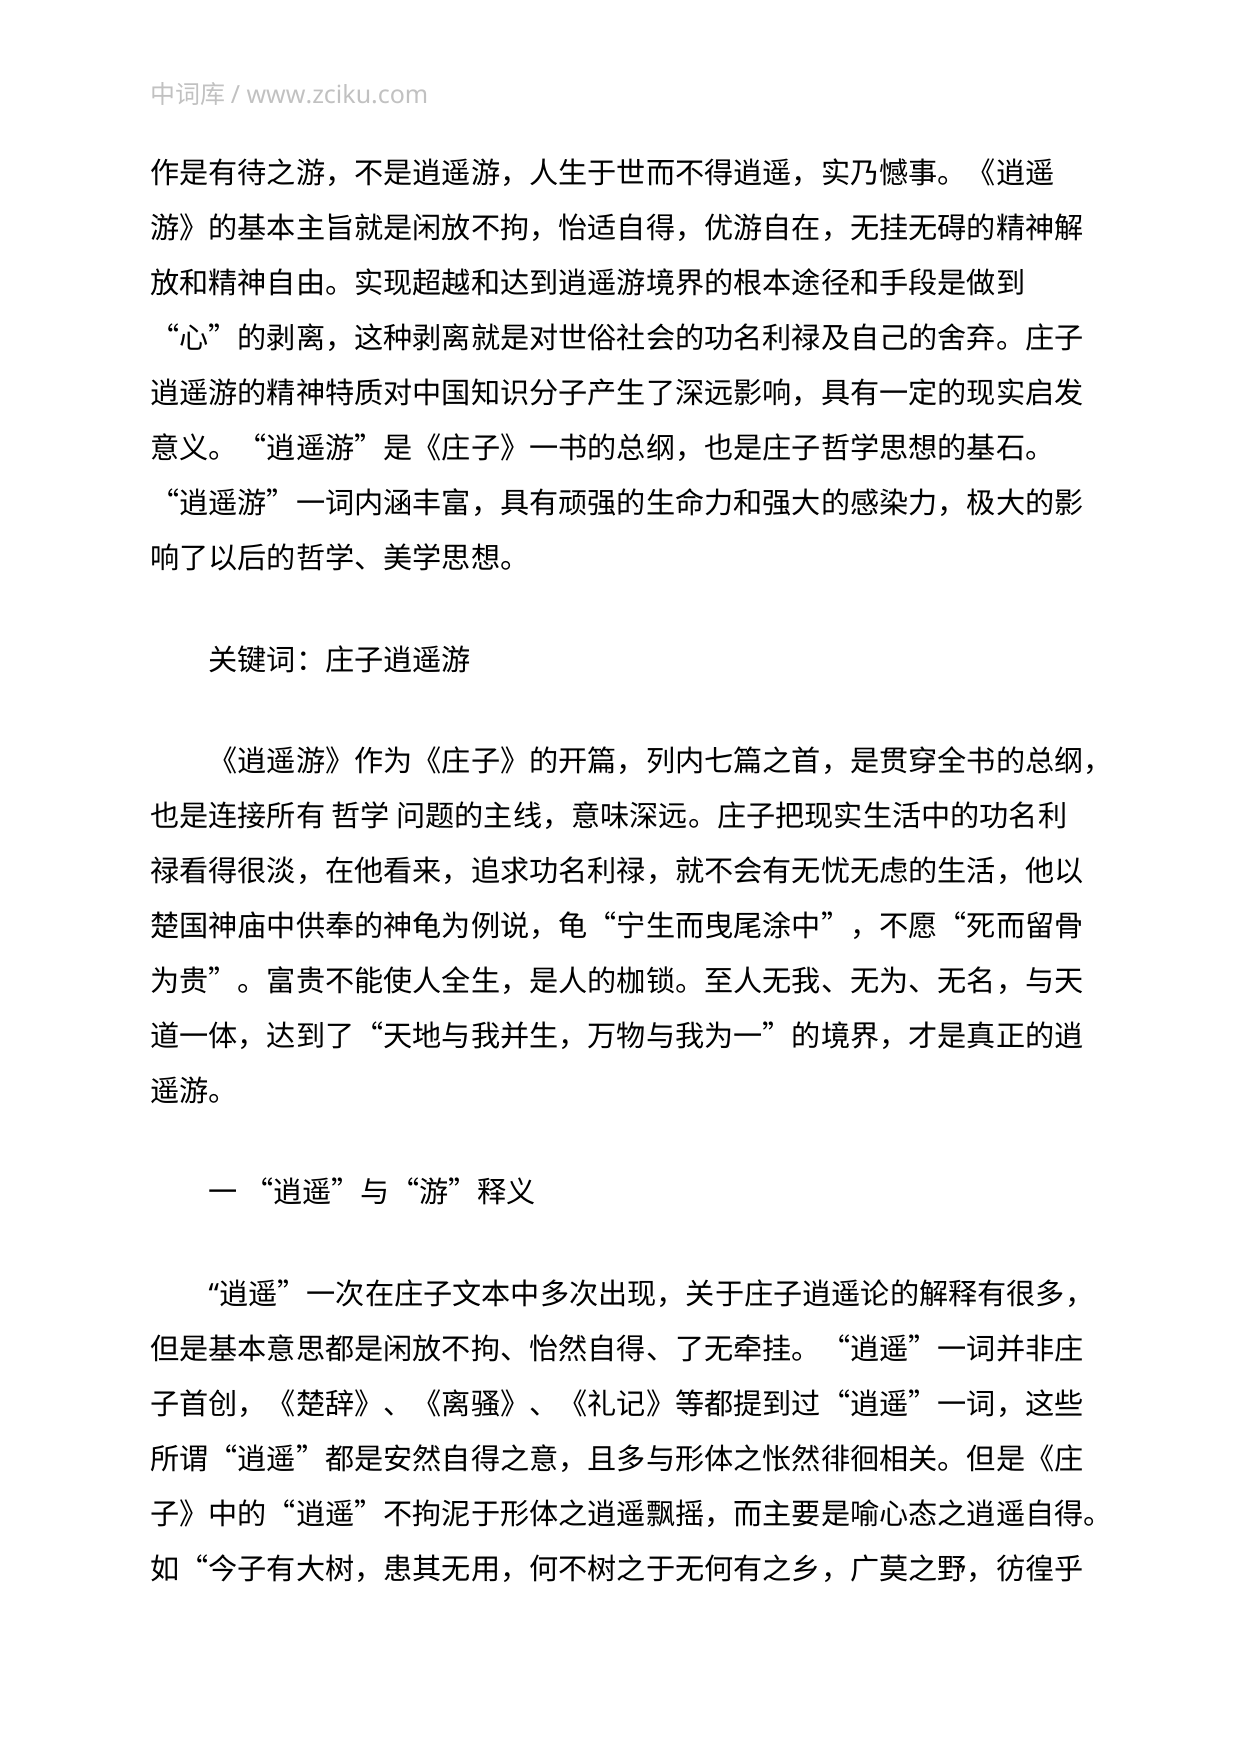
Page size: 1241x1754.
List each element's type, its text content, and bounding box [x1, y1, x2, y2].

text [150, 150, 1090, 577]
text 《逍遥游》作为《庄子》的开篇，列内七篇之首，是贯穿全书的总纲，也是连接所有 哲学 问题的主线，意味深远。庄子把现实生活中的功名利禄看得很淡，在他看来，追求功名利禄，就不会有无忧无虑的生活，他以楚国神庙中供奉的神龟为例说，龟“宁生而曳尾涂中”，不愿“死而留骨为贵”。富贵不能使人全生，是人的枷锁。至人无我、无为、无名，与天道一体，达到了“天地与我并生，万物与我为一”的境界，才是真正的逍遥游。 [150, 738, 1090, 1109]
text 一 “逍遥”与“游”释义 [150, 1169, 1090, 1211]
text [150, 1271, 1090, 1588]
text 关键词：庄子逍遥游 [150, 636, 1090, 678]
